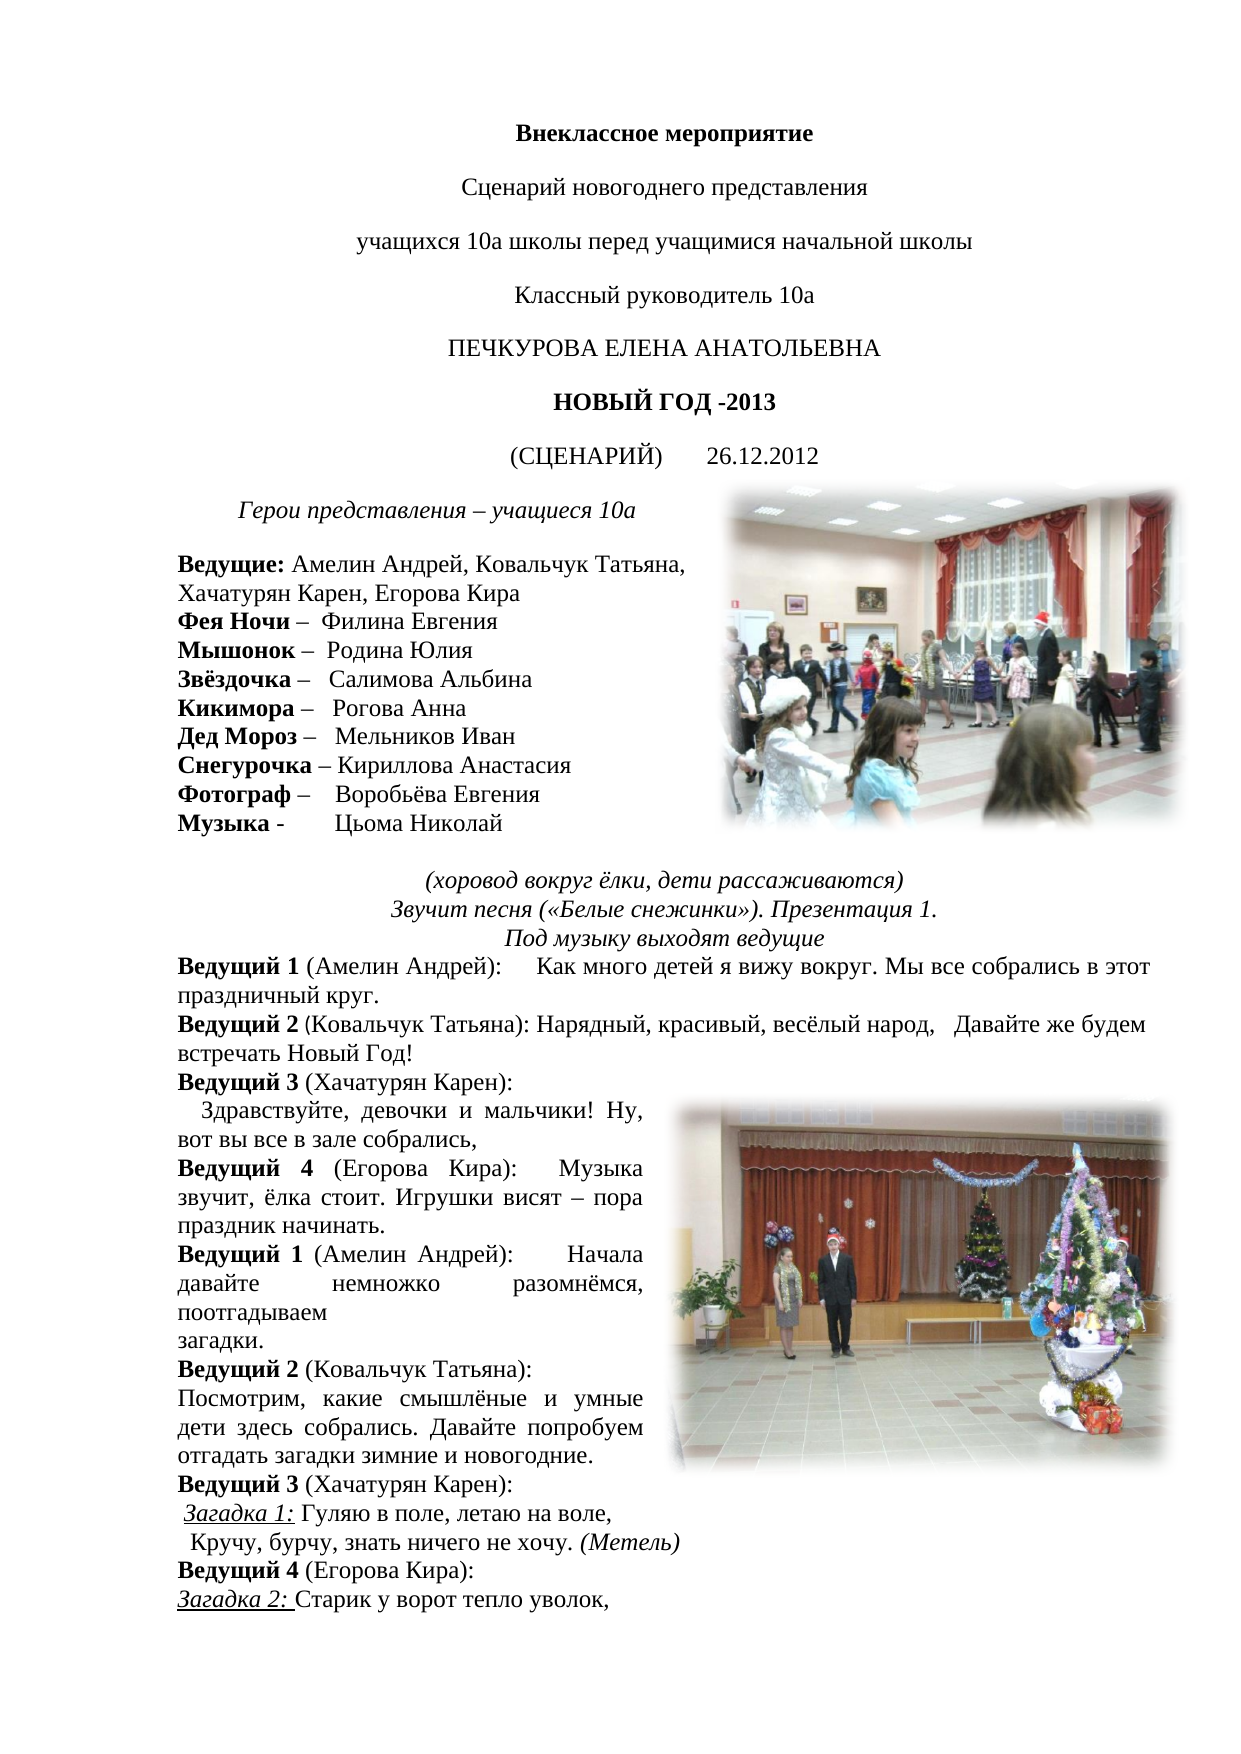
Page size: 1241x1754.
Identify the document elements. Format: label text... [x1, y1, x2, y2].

text Фея Ночи – Филина Евгения [177, 606, 1152, 635]
text ПЕЧКУРОВА ЕЛЕНА АНАТОЛЬЕВНА [177, 333, 1152, 362]
text Сценарий новогоднего представления [177, 172, 1152, 201]
text Ведущий 1 (Амелин Андрей): Как много детей я вижу вокруг. Мы все собрались в этот праздничный круг. [177, 951, 1152, 1009]
text Здравствуйте, девочки и мальчики! Ну, вот вы все в зале собрались, [177, 1096, 1152, 1153]
text Музыка - Цьома Николай [177, 808, 1152, 836]
text НОВЫЙ ГОД -2013 [177, 387, 1152, 416]
text Ведущий 4 (Егорова Кира): Музыка звучит, ёлка стоит. Игрушки висят – пора праздник начинать. [177, 1153, 1152, 1239]
text Ведущий 1 (Амелин Андрей): Начала давайте немножко разомнёмся, поотгадываем загадки. [177, 1239, 1152, 1354]
text Ведущие: Амелин Андрей, Ковальчук Татьяна, Хачатурян Карен, Егорова Кира [177, 549, 1152, 606]
text Загадка 1: Гуляю в поле, летаю на воле, [177, 1498, 1152, 1527]
text Фотограф – Воробьёва Евгения [177, 779, 1152, 808]
text (СЦЕНАРИЙ) 26.12.2012 [177, 441, 1152, 470]
text Внеклассное мероприятие [177, 118, 1152, 147]
text Посмотрим, какие смышлёные и умные дети здесь собрались. Давайте попробуем отгадать загадки зимние и новогодние. [177, 1383, 1152, 1469]
text Под музыку выходят ведущие [177, 923, 1152, 951]
text Звёздочка – Салимова Альбина [177, 664, 1152, 693]
text Ведущий 3 (Хачатурян Карен): [177, 1469, 1152, 1498]
text Ведущий 3 (Хачатурян Карен): [177, 1067, 1152, 1096]
text Ведущий 2 (Ковальчук Татьяна): [177, 1354, 1152, 1383]
text Герои представления – учащиеся 10а [177, 495, 1152, 524]
text Загадка 2: Старик у ворот тепло уволок, [177, 1584, 1152, 1613]
text Звучит песня («Белые снежинки»). Презентация 1. [177, 894, 1152, 923]
text Снегурочка – Кириллова Анастасия [177, 750, 1152, 779]
text Кручу, бурчу, знать ничего не хочу. (Метель) [177, 1527, 1152, 1556]
text Ведущий 4 (Егорова Кира): [177, 1556, 1152, 1584]
text Дед Мороз – Мельников Иван [177, 721, 1152, 750]
text Кикимора – Рогова Анна [177, 693, 1152, 721]
text (хоровод вокруг ёлки, дети рассаживаются) [177, 865, 1152, 894]
text Ведущий 2 (Ковальчук Татьяна): Нарядный, красивый, весёлый народ, Давайте же будем встречать Новый Год! [177, 1009, 1152, 1067]
text Классный руководитель 10а [177, 280, 1152, 308]
picture [745, 507, 1161, 805]
text учащихся 10а школы перед учащимися начальной школы [177, 226, 1152, 254]
text Мышонок – Родина Юлия [177, 635, 1152, 664]
